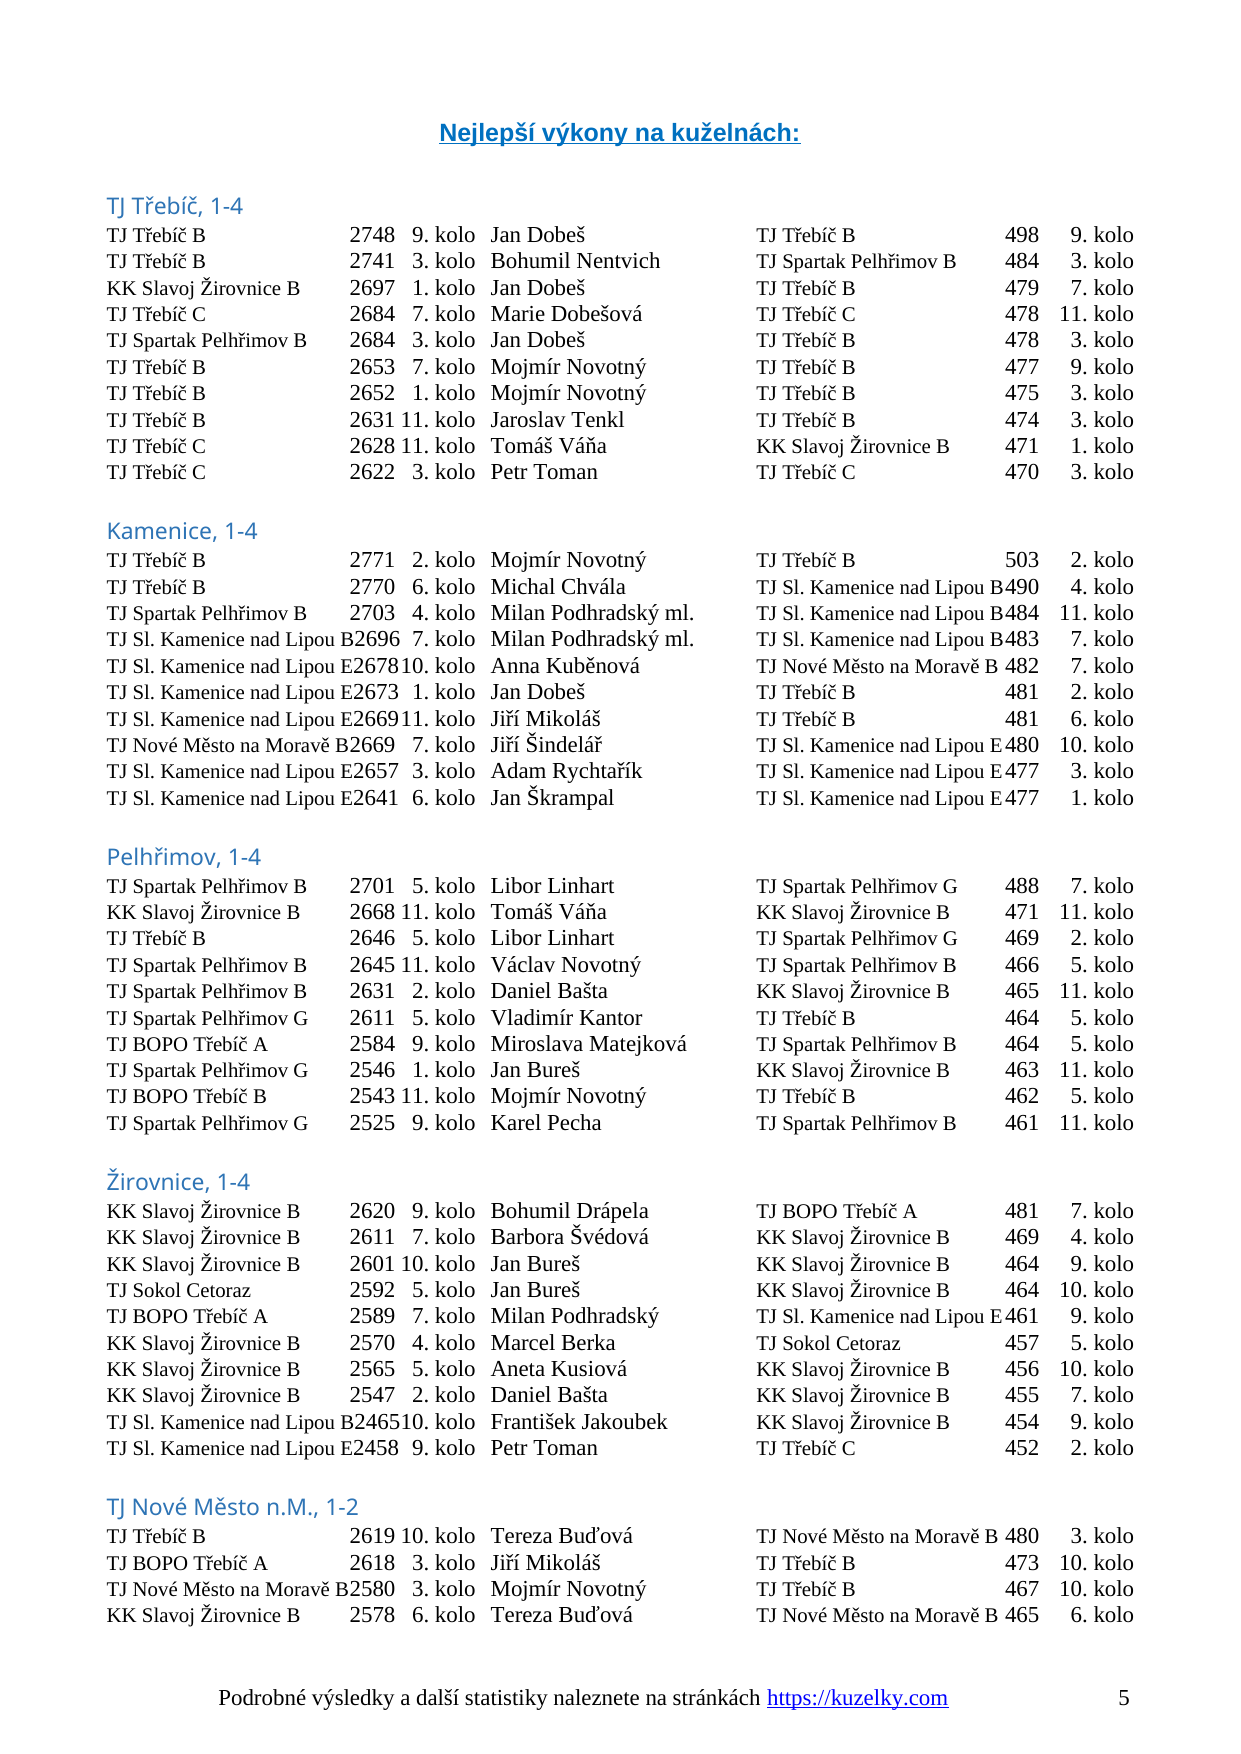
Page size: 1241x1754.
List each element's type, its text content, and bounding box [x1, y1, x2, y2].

text TJ Spartak Pelhřimov G 2525 9. kolo Karel Pecha TJ Spartak Pelhřimov B 461 11. kolo [106, 1109, 1134, 1135]
text Nejlepší výkony na kuželnách: [94, 118, 1145, 147]
text KK Slavoj Žirovnice B 2611 7. kolo Barbora Švédová KK Slavoj Žirovnice B 469 4. kolo [106, 1223, 1134, 1250]
subtitle Žirovnice, 1-4 [106, 1166, 1134, 1197]
text TJ Nové Město na Moravě B 2580 3. kolo Mojmír Novotný TJ Třebíč B 467 10. kolo [106, 1575, 1134, 1601]
subtitle Kamenice, 1-4 [106, 515, 1134, 546]
text TJ Třebíč B 2770 6. kolo Michal Chvála TJ Sl. Kamenice nad Lipou B 490 4. kolo [106, 573, 1134, 599]
subtitle TJ Třebíč, 1-4 [106, 190, 1134, 221]
text TJ Třebíč C 2684 7. kolo Marie Dobešová TJ Třebíč C 478 11. kolo [106, 300, 1134, 327]
text TJ Třebíč B 2748 9. kolo Jan Dobeš TJ Třebíč B 498 9. kolo [106, 221, 1134, 247]
text KK Slavoj Žirovnice B 2570 4. kolo Marcel Berka TJ Sokol Cetoraz 457 5. kolo [106, 1329, 1134, 1355]
text KK Slavoj Žirovnice B 2668 11. kolo Tomáš Váňa KK Slavoj Žirovnice B 471 11. kolo [106, 898, 1134, 924]
text TJ Třebíč B 2631 11. kolo Jaroslav Tenkl TJ Třebíč B 474 3. kolo [106, 406, 1134, 432]
text KK Slavoj Žirovnice B 2547 2. kolo Daniel Bašta KK Slavoj Žirovnice B 455 7. kolo [106, 1382, 1134, 1408]
text TJ Spartak Pelhřimov B 2703 4. kolo Milan Podhradský ml. TJ Sl. Kamenice nad Lipou B 484 11. kolo [106, 599, 1134, 626]
text TJ Spartak Pelhřimov B 2684 3. kolo Jan Dobeš TJ Třebíč B 478 3. kolo [106, 327, 1134, 353]
text TJ Sl. Kamenice nad Lipou B 2465 10. kolo František Jakoubek KK Slavoj Žirovnice B 454 9. kolo [106, 1408, 1134, 1434]
text KK Slavoj Žirovnice B 2578 6. kolo Tereza Buďová TJ Nové Město na Moravě B 465 6. kolo [106, 1601, 1134, 1628]
text TJ Sl. Kamenice nad Lipou E 2641 6. kolo Jan Škrampal TJ Sl. Kamenice nad Lipou E 477 1. kolo [106, 784, 1134, 810]
text TJ Třebíč B 2646 5. kolo Libor Linhart TJ Spartak Pelhřimov G 469 2. kolo [106, 924, 1134, 951]
text TJ Spartak Pelhřimov B 2701 5. kolo Libor Linhart TJ Spartak Pelhřimov G 488 7. kolo [106, 872, 1134, 898]
text TJ Třebíč B 2741 3. kolo Bohumil Nentvich TJ Spartak Pelhřimov B 484 3. kolo [106, 247, 1134, 274]
text TJ BOPO Třebíč A 2589 7. kolo Milan Podhradský TJ Sl. Kamenice nad Lipou E 461 9. kolo [106, 1302, 1134, 1329]
subtitle TJ Nové Město n.M., 1-2 [106, 1491, 1134, 1522]
text TJ Sokol Cetoraz 2592 5. kolo Jan Bureš KK Slavoj Žirovnice B 464 10. kolo [106, 1276, 1134, 1302]
text TJ Sl. Kamenice nad Lipou E 2678 10. kolo Anna Kuběnová TJ Nové Město na Moravě B 482 7. kolo [106, 652, 1134, 678]
text TJ Třebíč B 2771 2. kolo Mojmír Novotný TJ Třebíč B 503 2. kolo [106, 546, 1134, 573]
text KK Slavoj Žirovnice B 2565 5. kolo Aneta Kusiová KK Slavoj Žirovnice B 456 10. kolo [106, 1355, 1134, 1382]
text TJ Třebíč B 2652 1. kolo Mojmír Novotný TJ Třebíč B 475 3. kolo [106, 379, 1134, 406]
text TJ Třebíč B 2653 7. kolo Mojmír Novotný TJ Třebíč B 477 9. kolo [106, 353, 1134, 379]
text TJ Sl. Kamenice nad Lipou E 2657 3. kolo Adam Rychtařík TJ Sl. Kamenice nad Lipou E 477 3. kolo [106, 757, 1134, 784]
text TJ Spartak Pelhřimov B 2645 11. kolo Václav Novotný TJ Spartak Pelhřimov B 466 5. kolo [106, 951, 1134, 977]
text TJ Sl. Kamenice nad Lipou E 2458 9. kolo Petr Toman TJ Třebíč C 452 2. kolo [106, 1434, 1134, 1461]
text TJ Třebíč C 2622 3. kolo Petr Toman TJ Třebíč C 470 3. kolo [106, 458, 1134, 485]
text KK Slavoj Žirovnice B 2620 9. kolo Bohumil Drápela TJ BOPO Třebíč A 481 7. kolo [106, 1197, 1134, 1223]
subtitle Pelhřimov, 1-4 [106, 841, 1134, 872]
text TJ BOPO Třebíč B 2543 11. kolo Mojmír Novotný TJ Třebíč B 462 5. kolo [106, 1083, 1134, 1109]
text TJ Nové Město na Moravě B 2669 7. kolo Jiří Šindelář TJ Sl. Kamenice nad Lipou E 480 10. kolo [106, 731, 1134, 757]
text TJ Spartak Pelhřimov B 2631 2. kolo Daniel Bašta KK Slavoj Žirovnice B 465 11. kolo [106, 977, 1134, 1003]
text TJ Spartak Pelhřimov G 2611 5. kolo Vladimír Kantor TJ Třebíč B 464 5. kolo [106, 1003, 1134, 1030]
text TJ BOPO Třebíč A 2584 9. kolo Miroslava Matejková TJ Spartak Pelhřimov B 464 5. kolo [106, 1030, 1134, 1056]
text TJ Sl. Kamenice nad Lipou E 2669 11. kolo Jiří Mikoláš TJ Třebíč B 481 6. kolo [106, 704, 1134, 731]
text TJ Sl. Kamenice nad Lipou E 2673 1. kolo Jan Dobeš TJ Třebíč B 481 2. kolo [106, 678, 1134, 704]
text TJ Třebíč C 2628 11. kolo Tomáš Váňa KK Slavoj Žirovnice B 471 1. kolo [106, 432, 1134, 458]
text KK Slavoj Žirovnice B 2601 10. kolo Jan Bureš KK Slavoj Žirovnice B 464 9. kolo [106, 1250, 1134, 1276]
text TJ Sl. Kamenice nad Lipou B 2696 7. kolo Milan Podhradský ml. TJ Sl. Kamenice nad Lipou B 483 7. kolo [106, 626, 1134, 652]
text TJ Třebíč B 2619 10. kolo Tereza Buďová TJ Nové Město na Moravě B 480 3. kolo [106, 1522, 1134, 1549]
text KK Slavoj Žirovnice B 2697 1. kolo Jan Dobeš TJ Třebíč B 479 7. kolo [106, 274, 1134, 300]
text TJ Spartak Pelhřimov G 2546 1. kolo Jan Bureš KK Slavoj Žirovnice B 463 11. kolo [106, 1056, 1134, 1083]
text TJ BOPO Třebíč A 2618 3. kolo Jiří Mikoláš TJ Třebíč B 473 10. kolo [106, 1549, 1134, 1575]
